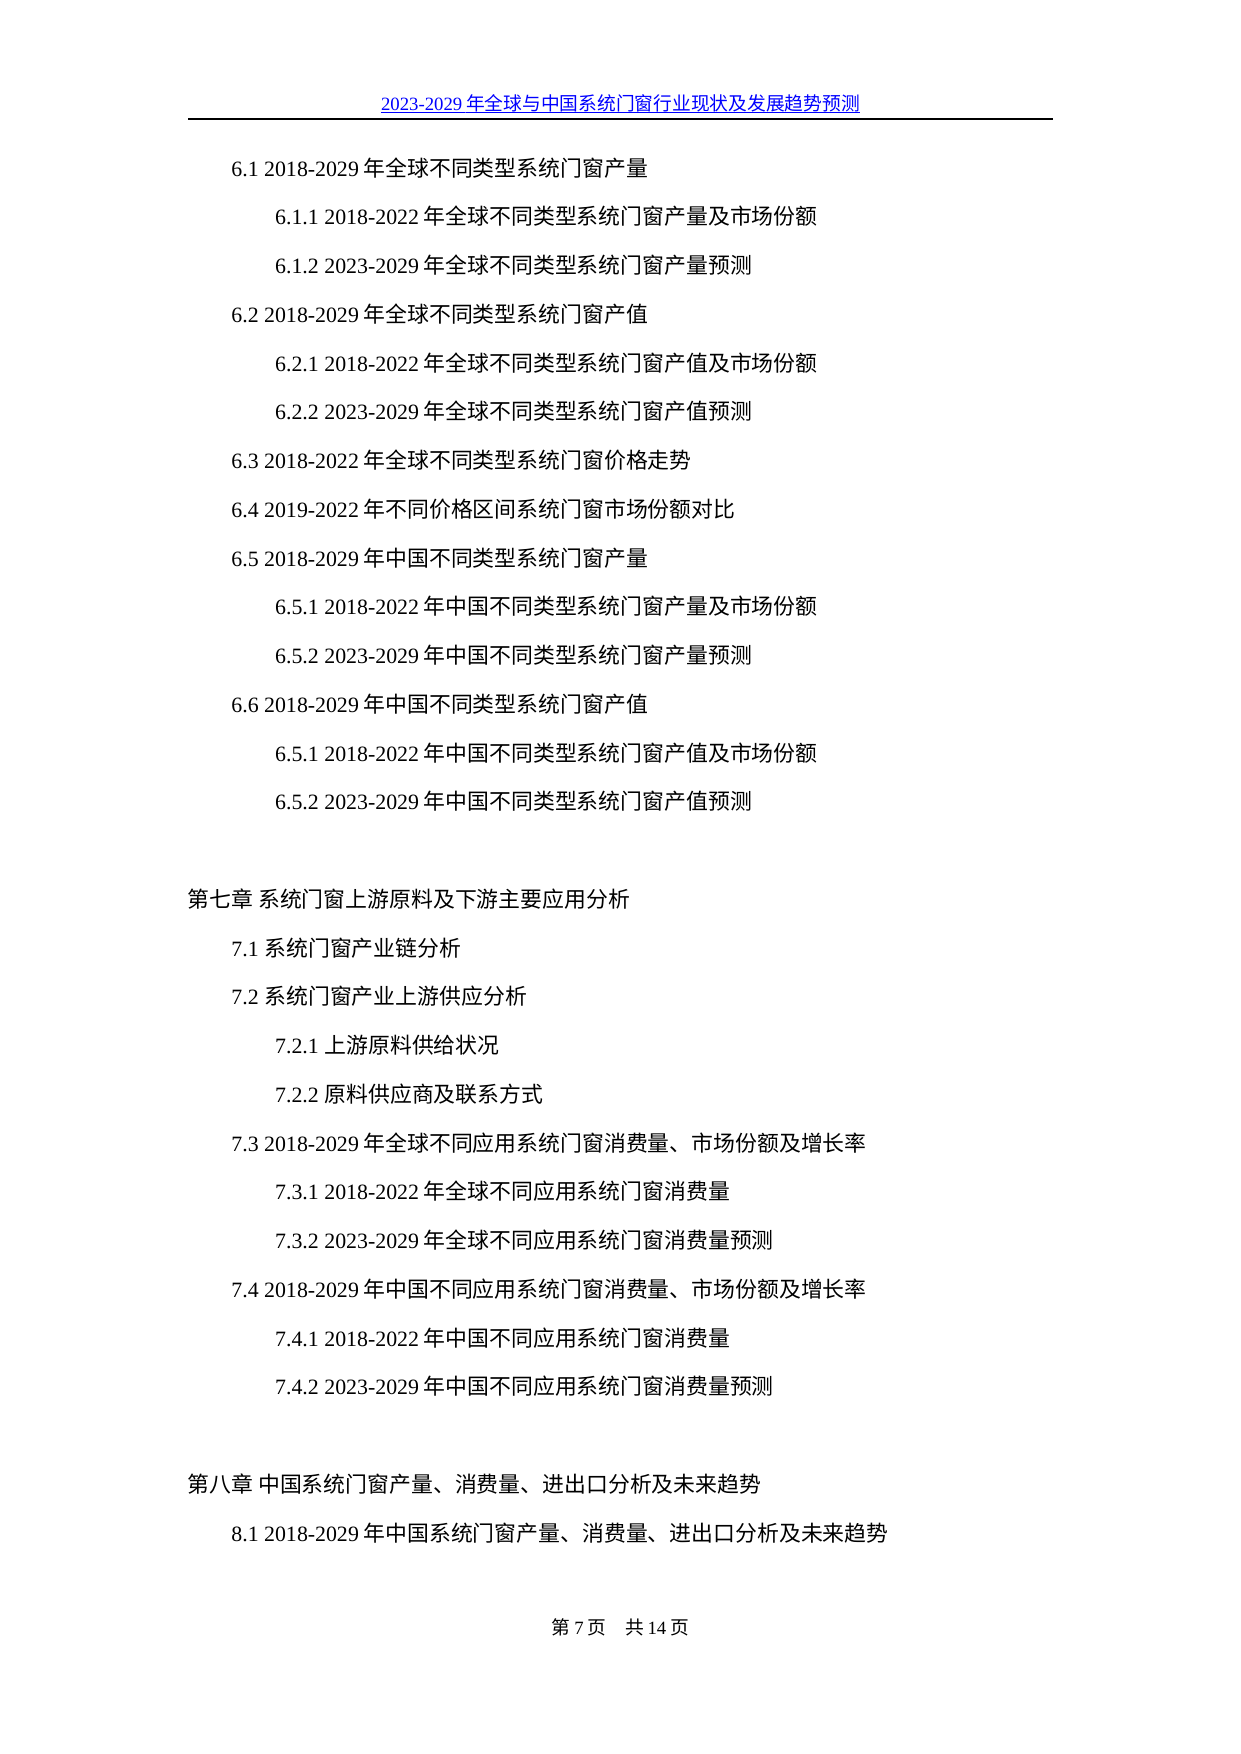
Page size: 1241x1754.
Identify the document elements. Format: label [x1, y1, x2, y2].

text [187, 150, 1053, 1548]
